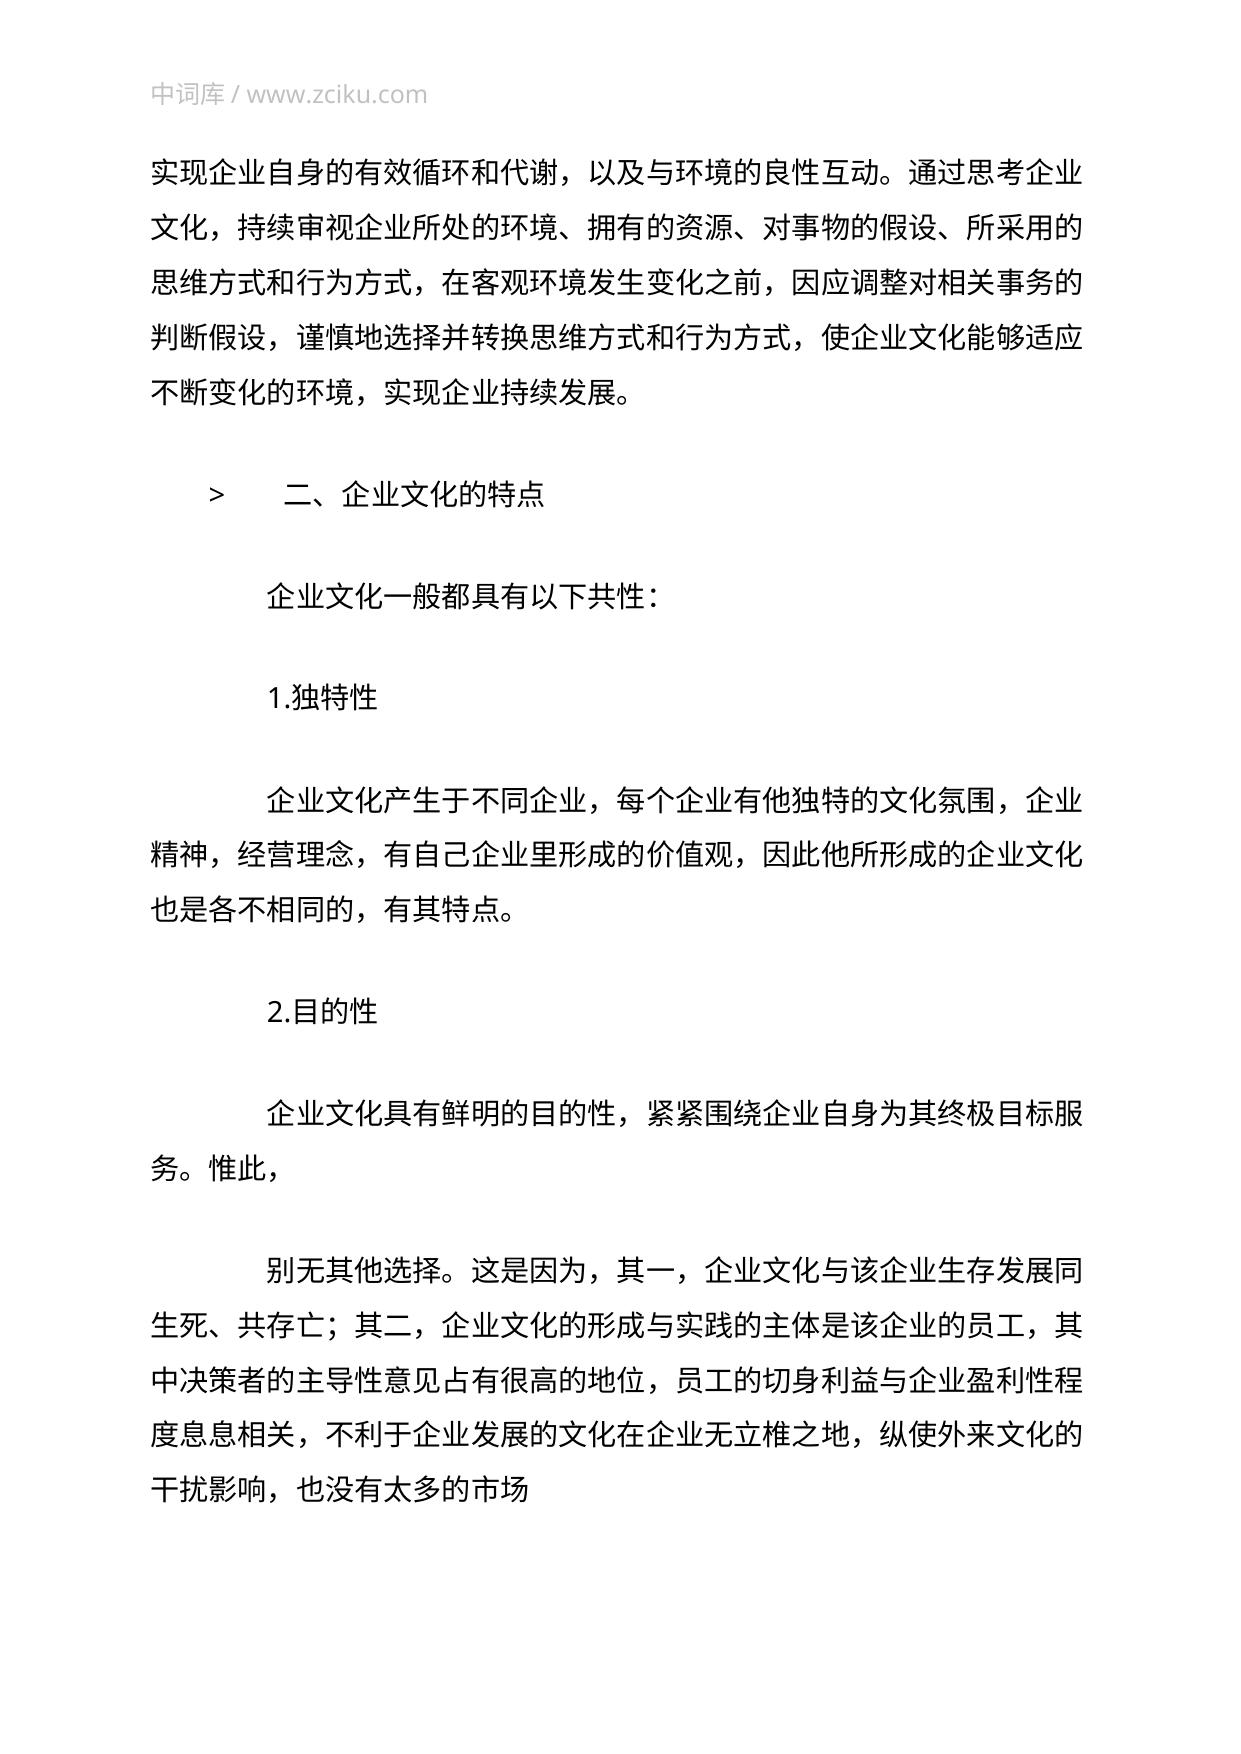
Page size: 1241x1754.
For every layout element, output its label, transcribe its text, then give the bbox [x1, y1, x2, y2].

text 企业文化一般都具有以下共性： [150, 573, 1090, 616]
text 企业文化具有鲜明的目的性，紧紧围绕企业自身为其终极目标服务。惟此， [150, 1091, 1090, 1188]
text 1.独特性 [150, 675, 1090, 717]
text 企业文化产生于不同企业，每个企业有他独特的文化氛围，企业精神，经营理念，有自己企业里形成的价值观，因此他所形成的企业文化也是各不相同的，有其特点。 [150, 777, 1090, 929]
text 别无其他选择。这是因为，其一，企业文化与该企业生存发展同生死、共存亡；其二，企业文化的形成与实践的主体是该企业的员工，其中决策者的主导性意见占有很高的地位，员工的切身利益与企业盈利性程度息息相关，不利于企业发展的文化在企业无立椎之地，纵使外来文化的干扰影响，也没有太多的市场 [150, 1247, 1090, 1509]
text > 二、企业文化的特点 [150, 471, 1090, 514]
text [150, 150, 1090, 412]
text 2.目的性 [150, 989, 1090, 1031]
